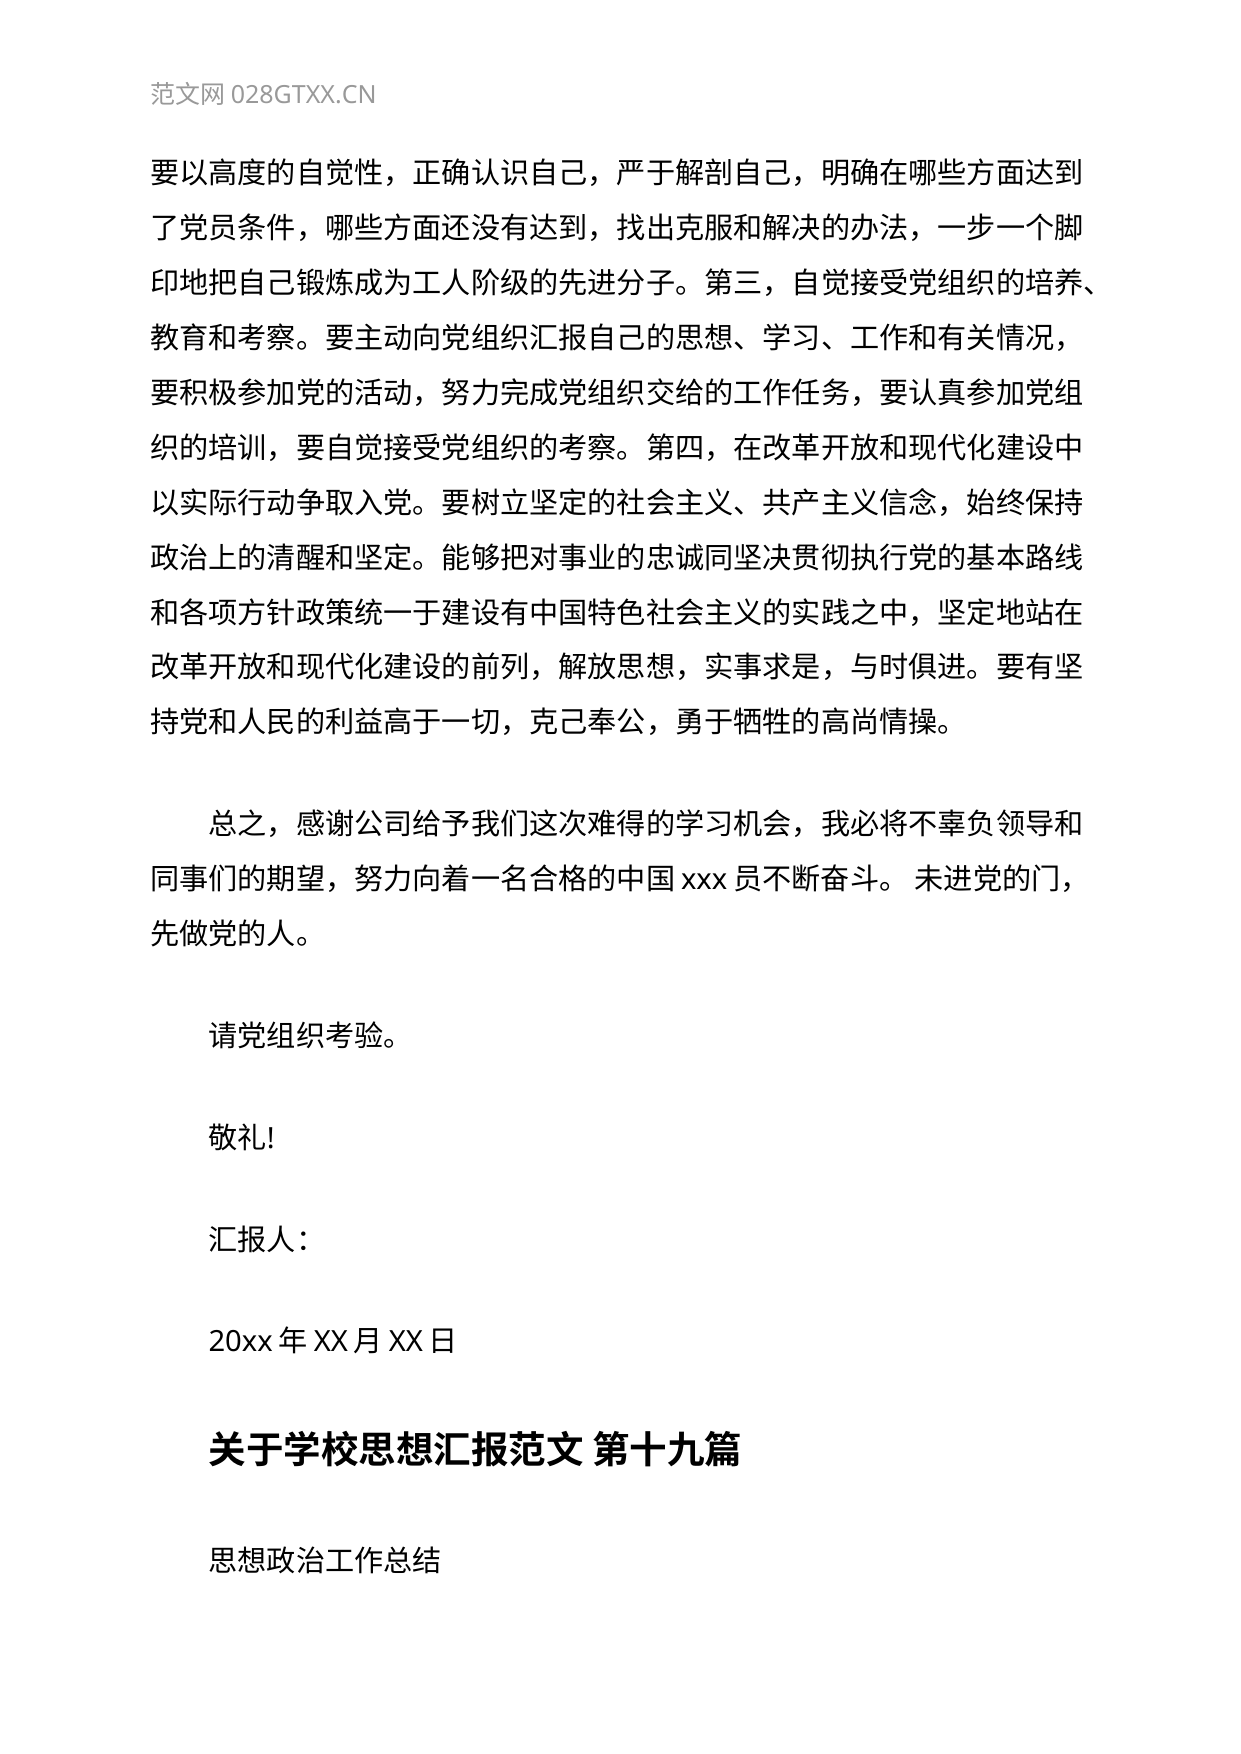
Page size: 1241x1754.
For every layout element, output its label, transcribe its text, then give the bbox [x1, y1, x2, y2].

text 请党组织考验。 [150, 1012, 1090, 1055]
text 汇报人： [150, 1216, 1090, 1258]
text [150, 150, 1090, 741]
text 敬礼! [150, 1114, 1090, 1157]
text 关于学校思想汇报范文 第十九篇 [150, 1420, 1090, 1474]
text 总之，感谢公司给予我们这次难得的学习机会，我必将不辜负领导和同事们的期望，努力向着一名合格的中国xxx员不断奋斗。 未进党的门，先做党的人。 [150, 801, 1090, 953]
text 思想政治工作总结 [150, 1537, 1090, 1579]
text 20xx年XX月XX日 [150, 1318, 1090, 1360]
